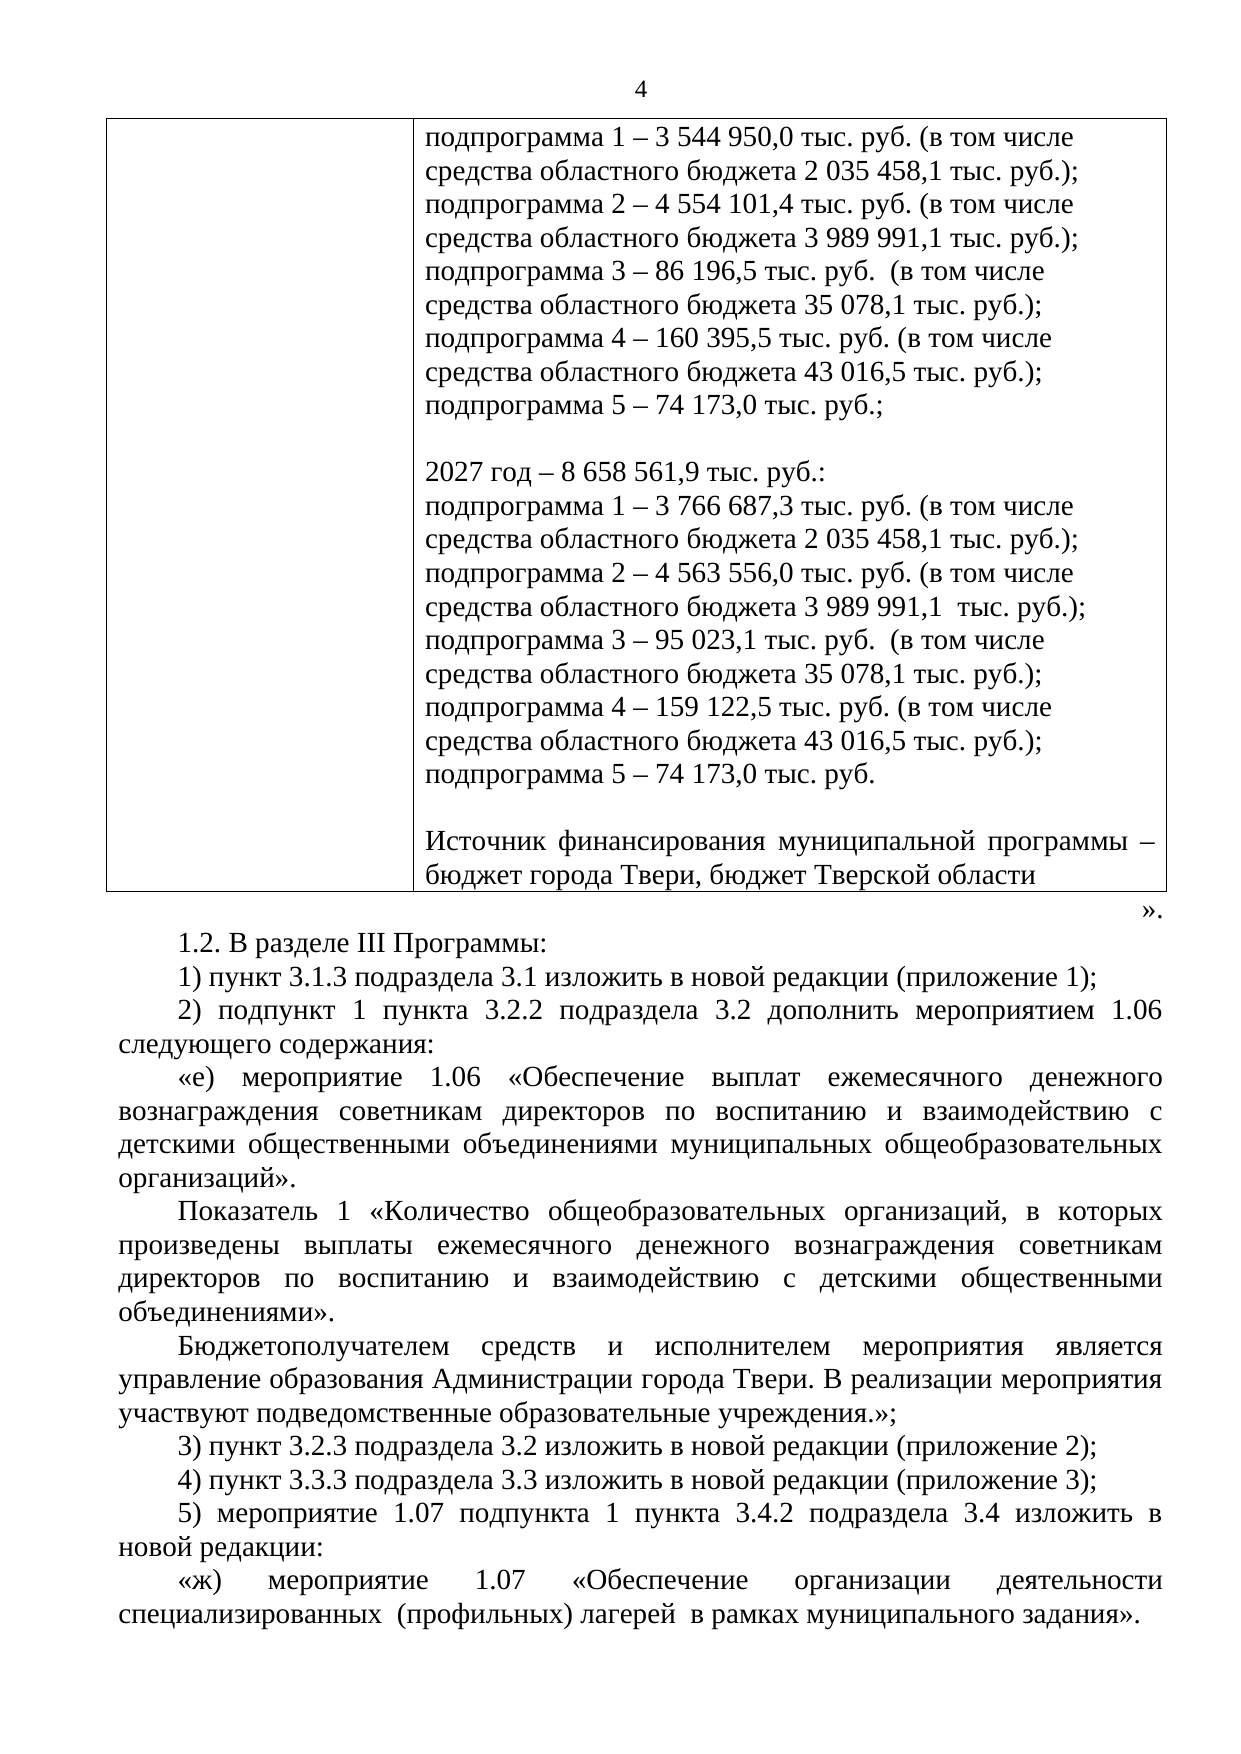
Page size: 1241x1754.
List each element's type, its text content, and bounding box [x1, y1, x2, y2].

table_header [414, 119, 1166, 891]
text ». [118, 892, 1163, 925]
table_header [107, 119, 413, 891]
text «ж) мероприятие 1.07 «Обеспечение организации деятельности специализированных (профильных) лагерей в рамках муниципального задания». [118, 1562, 1163, 1629]
text Показатель 1 «Количество общеобразовательных организаций, в которых произведены выплаты ежемесячного денежного вознаграждения советникам директоров по воспитанию и взаимодействию с детскими общественными объединениями». [118, 1193, 1163, 1328]
text «е) мероприятие 1.06 «Обеспечение выплат ежемесячного денежного вознаграждения советникам директоров по воспитанию и взаимодействию с детскими общественными объединениями муниципальных общеобразовательных организаций». [118, 1059, 1163, 1193]
text 1) пункт 3.1.3 подраздела 3.1 изложить в новой редакции (приложение 1); [118, 959, 1163, 992]
text 5) мероприятие 1.07 подпункта 1 пункта 3.4.2 подраздела 3.4 изложить в новой редакции: [118, 1495, 1163, 1562]
text 2) подпункт 1 пункта 3.2.2 подраздела 3.2 дополнить мероприятием 1.06 следующего содержания: [118, 992, 1163, 1059]
text 3) пункт 3.2.3 подраздела 3.2 изложить в новой редакции (приложение 2); [118, 1428, 1163, 1462]
text 4) пункт 3.3.3 подраздела 3.3 изложить в новой редакции (приложение 3); [118, 1462, 1163, 1495]
text 1.2. В разделе III Программы: [118, 925, 1163, 959]
